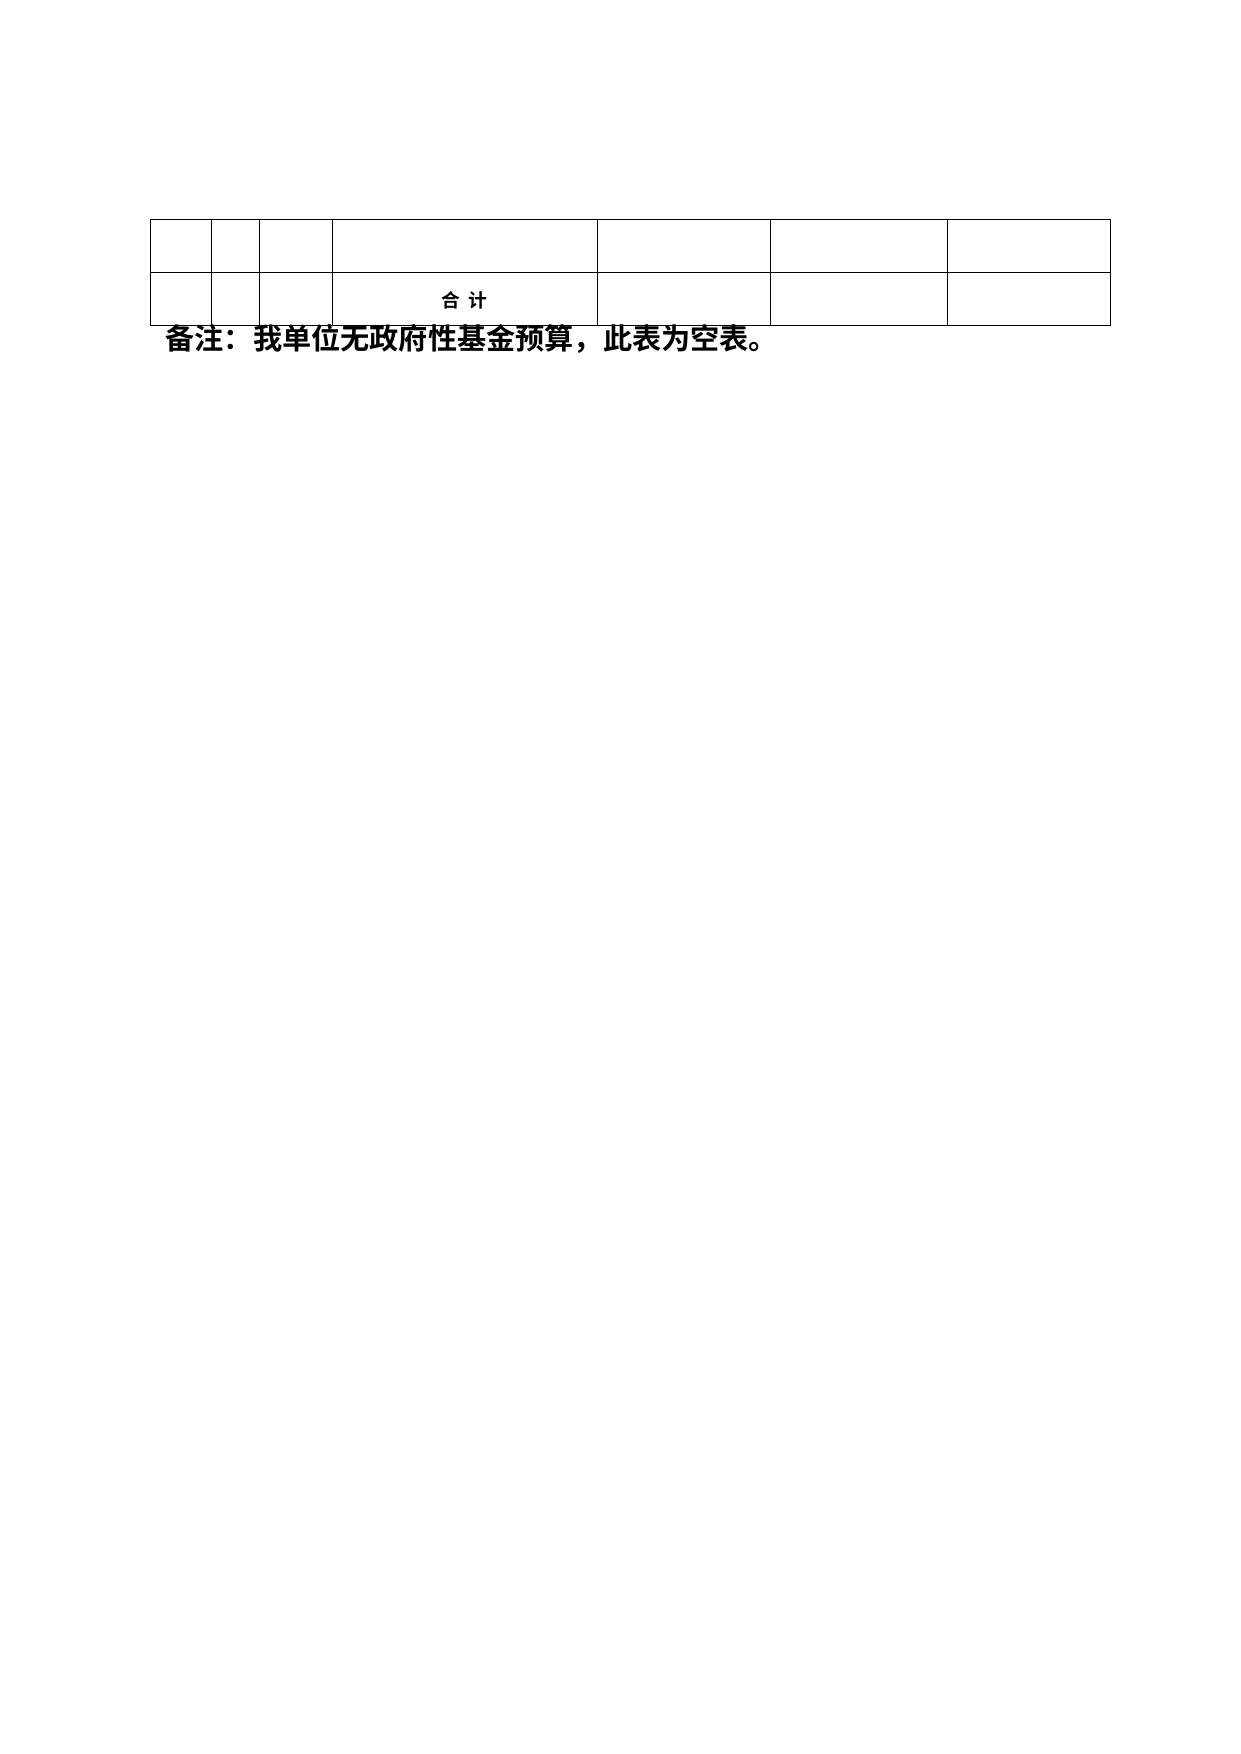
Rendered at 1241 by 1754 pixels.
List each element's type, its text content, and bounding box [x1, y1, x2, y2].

text 备注：我单位无政府性基金预算，此表为空表。 [165, 326, 1092, 355]
table_cell [212, 220, 259, 272]
table_cell [771, 220, 947, 272]
table_cell [598, 220, 770, 272]
table_cell [260, 273, 332, 325]
table_cell [948, 273, 1110, 325]
table_cell [151, 273, 211, 325]
table_cell [333, 220, 597, 272]
table_cell [598, 273, 770, 325]
table_cell [948, 220, 1110, 272]
table_cell [771, 273, 947, 325]
table_cell [151, 220, 211, 272]
table_cell [260, 220, 332, 272]
table_cell 合 计 [333, 273, 597, 325]
table_cell [212, 273, 259, 325]
